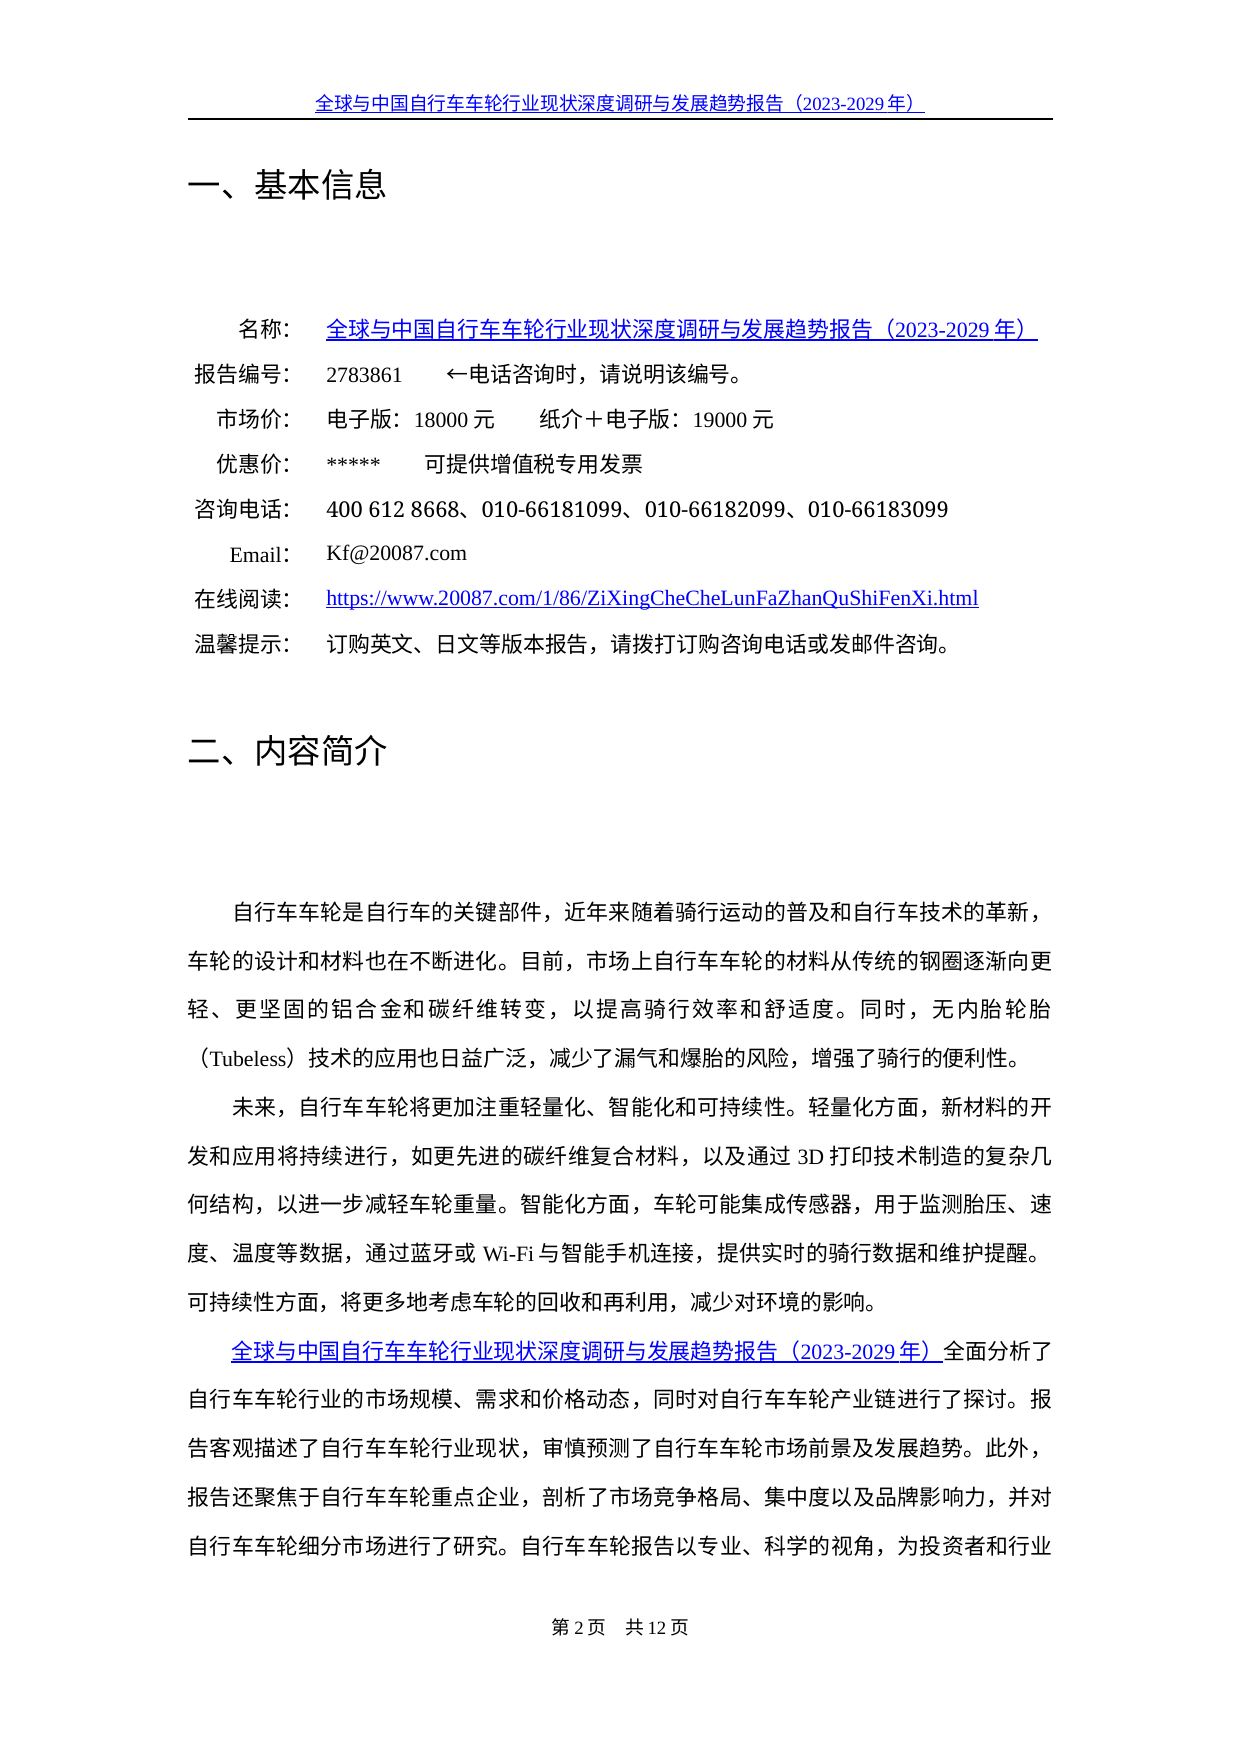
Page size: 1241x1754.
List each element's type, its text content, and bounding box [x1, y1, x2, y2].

table_cell 订购英文、日文等版本报告，请拨打订购咨询电话或发邮件咨询。 [315, 627, 1073, 672]
table_cell ***** 可提供增值税专用发票 [315, 447, 1073, 492]
table_cell 市场价： [167, 402, 315, 447]
table_cell Kf@20087.com [315, 537, 1073, 582]
table_cell [315, 582, 1073, 627]
table_cell 400 612 8668、010-66181099、010-66182099、010-66183099 [315, 492, 1073, 537]
table_cell 优惠价： [167, 447, 315, 492]
table_cell 咨询电话： [167, 492, 315, 537]
table_cell 2783861 ←电话咨询时，请说明该编号。 [315, 357, 1073, 402]
title 二、内容简介 [187, 717, 1053, 782]
table_cell 温馨提示： [167, 627, 315, 672]
table_cell 在线阅读： [167, 582, 315, 627]
table_cell 报告编号： [167, 357, 315, 402]
table_header 全球与中国自行车车轮行业现状深度调研与发展趋势报告（2023-2029年） [315, 312, 1073, 357]
table_cell 电子版：18000 元 纸介＋电子版：19000 元 [315, 402, 1073, 447]
table_header 名称： [167, 312, 315, 357]
title 一、基本信息 [187, 150, 1053, 215]
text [187, 894, 1053, 1561]
table_cell Email： [167, 537, 315, 582]
